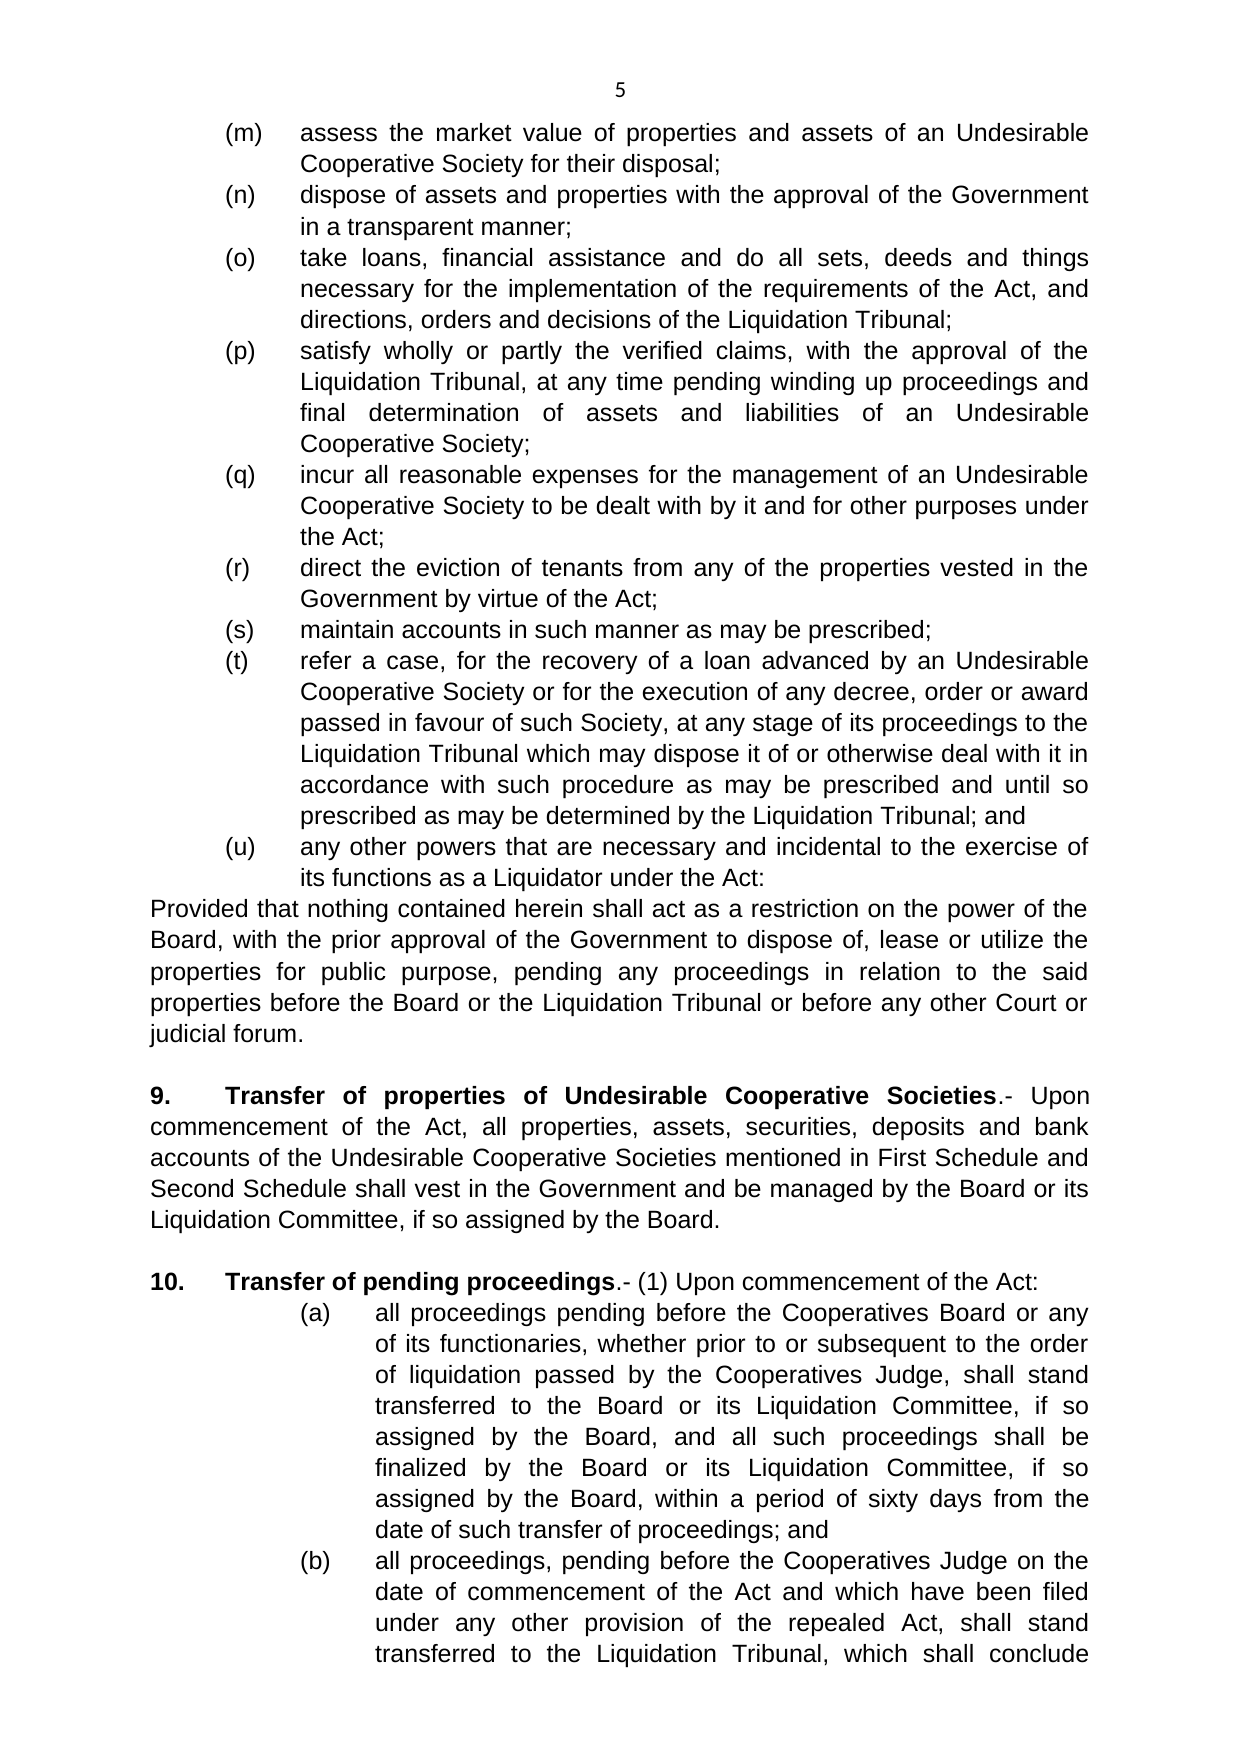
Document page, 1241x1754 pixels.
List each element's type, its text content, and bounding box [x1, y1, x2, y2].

text (u) any other powers that are necessary and incidental to the exercise of its functions as a Liquidator under the Act: [225, 832, 1090, 892]
text (s) maintain accounts in such manner as may be prescribed; [225, 615, 1090, 644]
text (o) take loans, financial assistance and do all sets, deeds and things necessary for the implementation of the requirements of the Act, and directions, orders and decisions of the Liquidation Tribunal; [225, 242, 1090, 333]
text (n) dispose of assets and properties with the approval of the Government in a transparent manner; [225, 180, 1090, 240]
list all proceedings pending before the Cooperatives Board or any of its functionaries, whether prior to or subsequent to the order of liquidation passed by the Cooperatives Judge, shall stand transferred to the Board or its Liquidation Committee, if so assigned by the Board, and all such proceedings shall be finalized by the Board or its Liquidation Committee, if so assigned by the Board, within a period of sixty days from the date of such transfer of proceedings; and [300, 1298, 1090, 1544]
text (q) incur all reasonable expenses for the management of an Undesirable Cooperative Society to be dealt with by it and for other purposes under the Act; [225, 460, 1090, 551]
text (m) assess the market value of properties and assets of an Undesirable Cooperative Society for their disposal; [225, 118, 1090, 178]
text (r) direct the eviction of tenants from any of the properties vested in the Government by virtue of the Act; [225, 553, 1090, 613]
text Provided that nothing contained herein shall act as a restriction on the power of the Board, with the prior approval of the Government to dispose of, lease or utilize the properties for public purpose, pending any proceedings in relation to the said properties before the Board or the Liquidation Tribunal or before any other Court or judicial forum. [150, 894, 1090, 1047]
text (p) satisfy wholly or partly the verified claims, with the approval of the Liquidation Tribunal, at any time pending winding up proceedings and final determination of assets and liabilities of an Undesirable Cooperative Society; [225, 336, 1090, 457]
text (t) refer a case, for the recovery of a loan advanced by an Undesirable Cooperative Society or for the execution of any decree, order or award passed in favour of such Society, at any stage of its proceedings to the Liquidation Tribunal which may dispose it of or otherwise deal with it in accordance with such procedure as may be prescribed and until so prescribed as may be determined by the Liquidation Tribunal; and [225, 646, 1090, 830]
text 10. Transfer of pending proceedings.- (1) Upon commencement of the Act: [150, 1267, 1090, 1296]
text 9. Transfer of properties of Undesirable Cooperative Societies.- Upon commencement of the Act, all properties, assets, securities, deposits and bank accounts of the Undesirable Cooperative Societies mentioned in First Schedule and Second Schedule shall vest in the Government and be managed by the Board or its Liquidation Committee, if so assigned by the Board. [150, 1081, 1090, 1233]
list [300, 1546, 1090, 1668]
